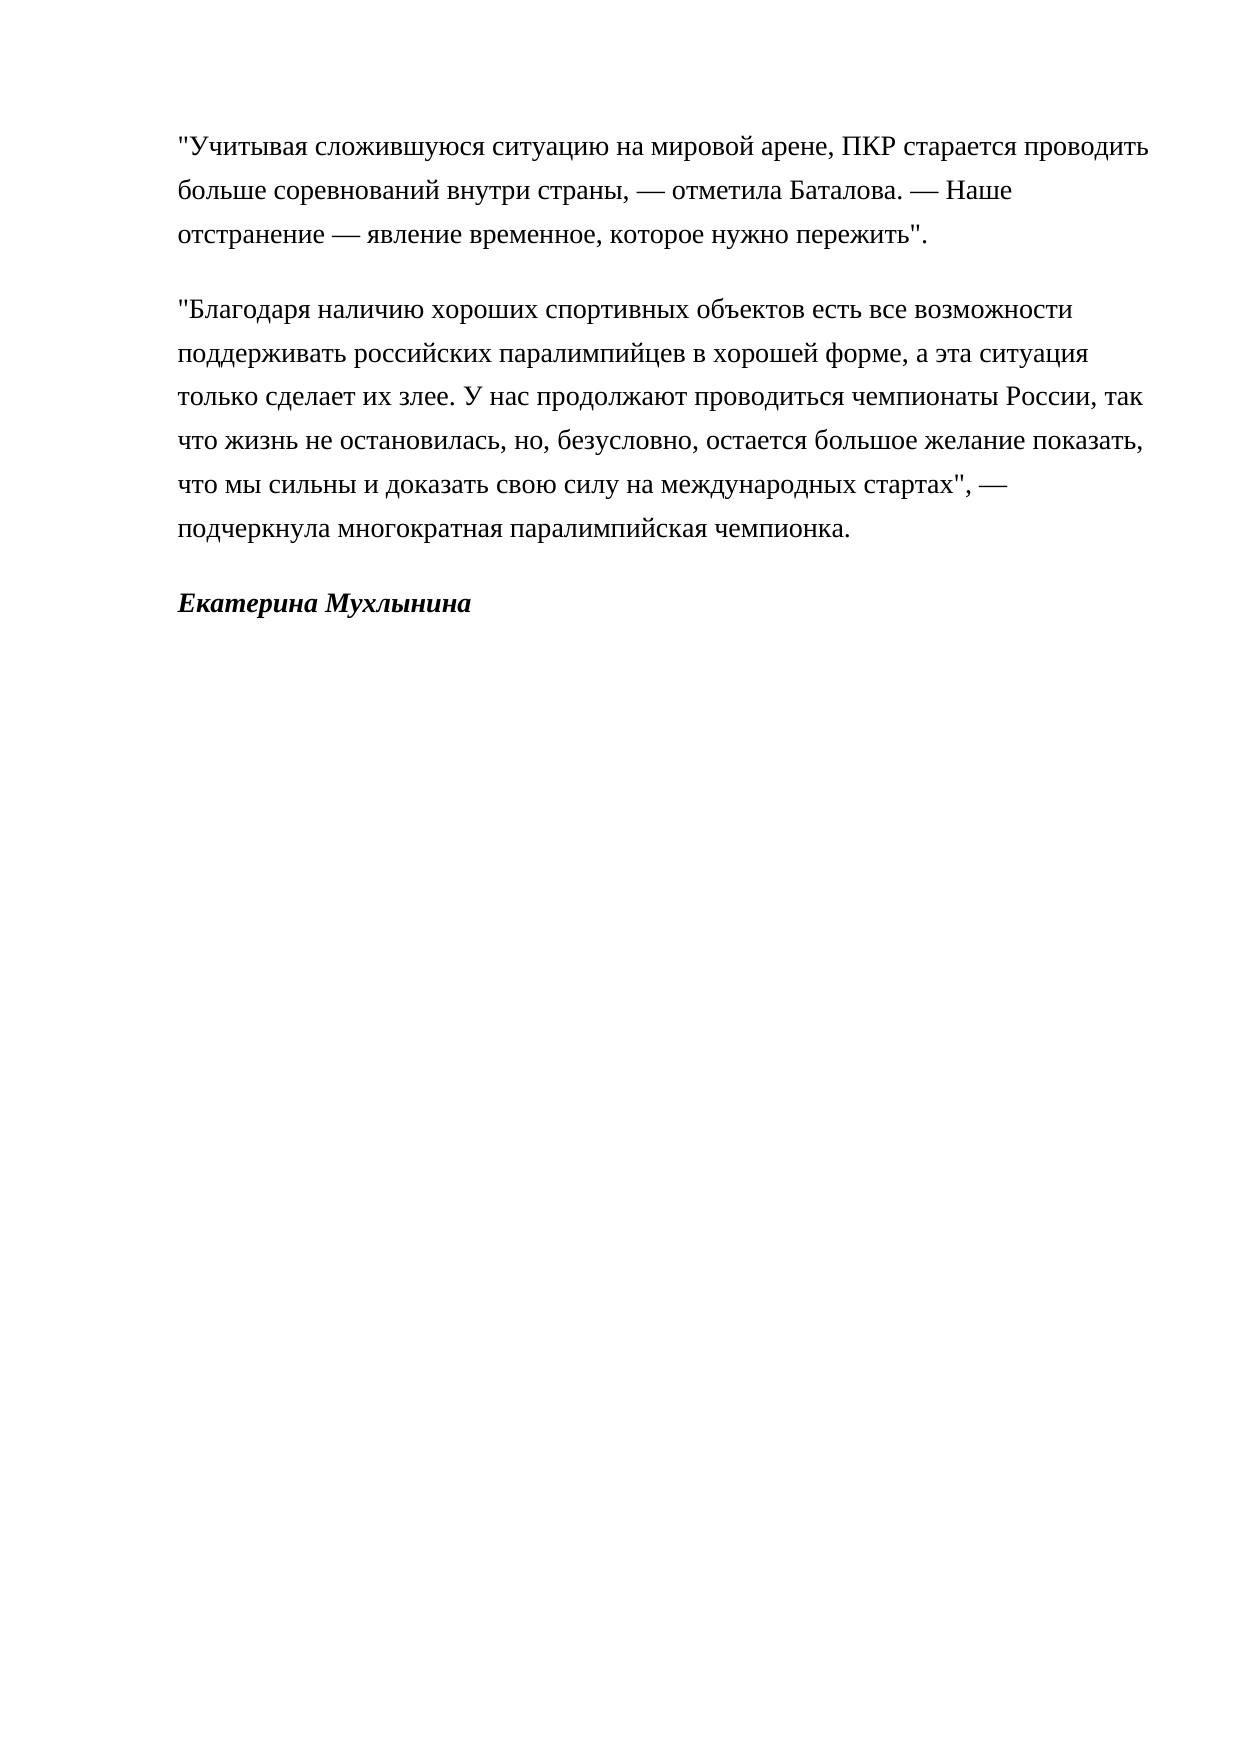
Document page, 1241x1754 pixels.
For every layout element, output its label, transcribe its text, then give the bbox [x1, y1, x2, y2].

text "Благодаря наличию хороших спортивных объектов есть все возможности поддерживать российских паралимпийцев в хорошей форме, а эта ситуация только сделает их злее. У нас продолжают проводиться чемпионаты России, так что жизнь не остановилась, но, безусловно, остается большое желание показать, что мы сильны и доказать свою силу на международных стартах", — подчеркнула многократная паралимпийская чемпионка. [177, 281, 1152, 543]
text "Учитывая сложившуюся ситуацию на мировой арене, ПКР старается проводить больше соревнований внутри страны, — отметила Баталова. — Наше отстранение — явление временное, которое нужно пережить". [177, 118, 1152, 249]
text Екатерина Мухлынина [177, 574, 1152, 618]
